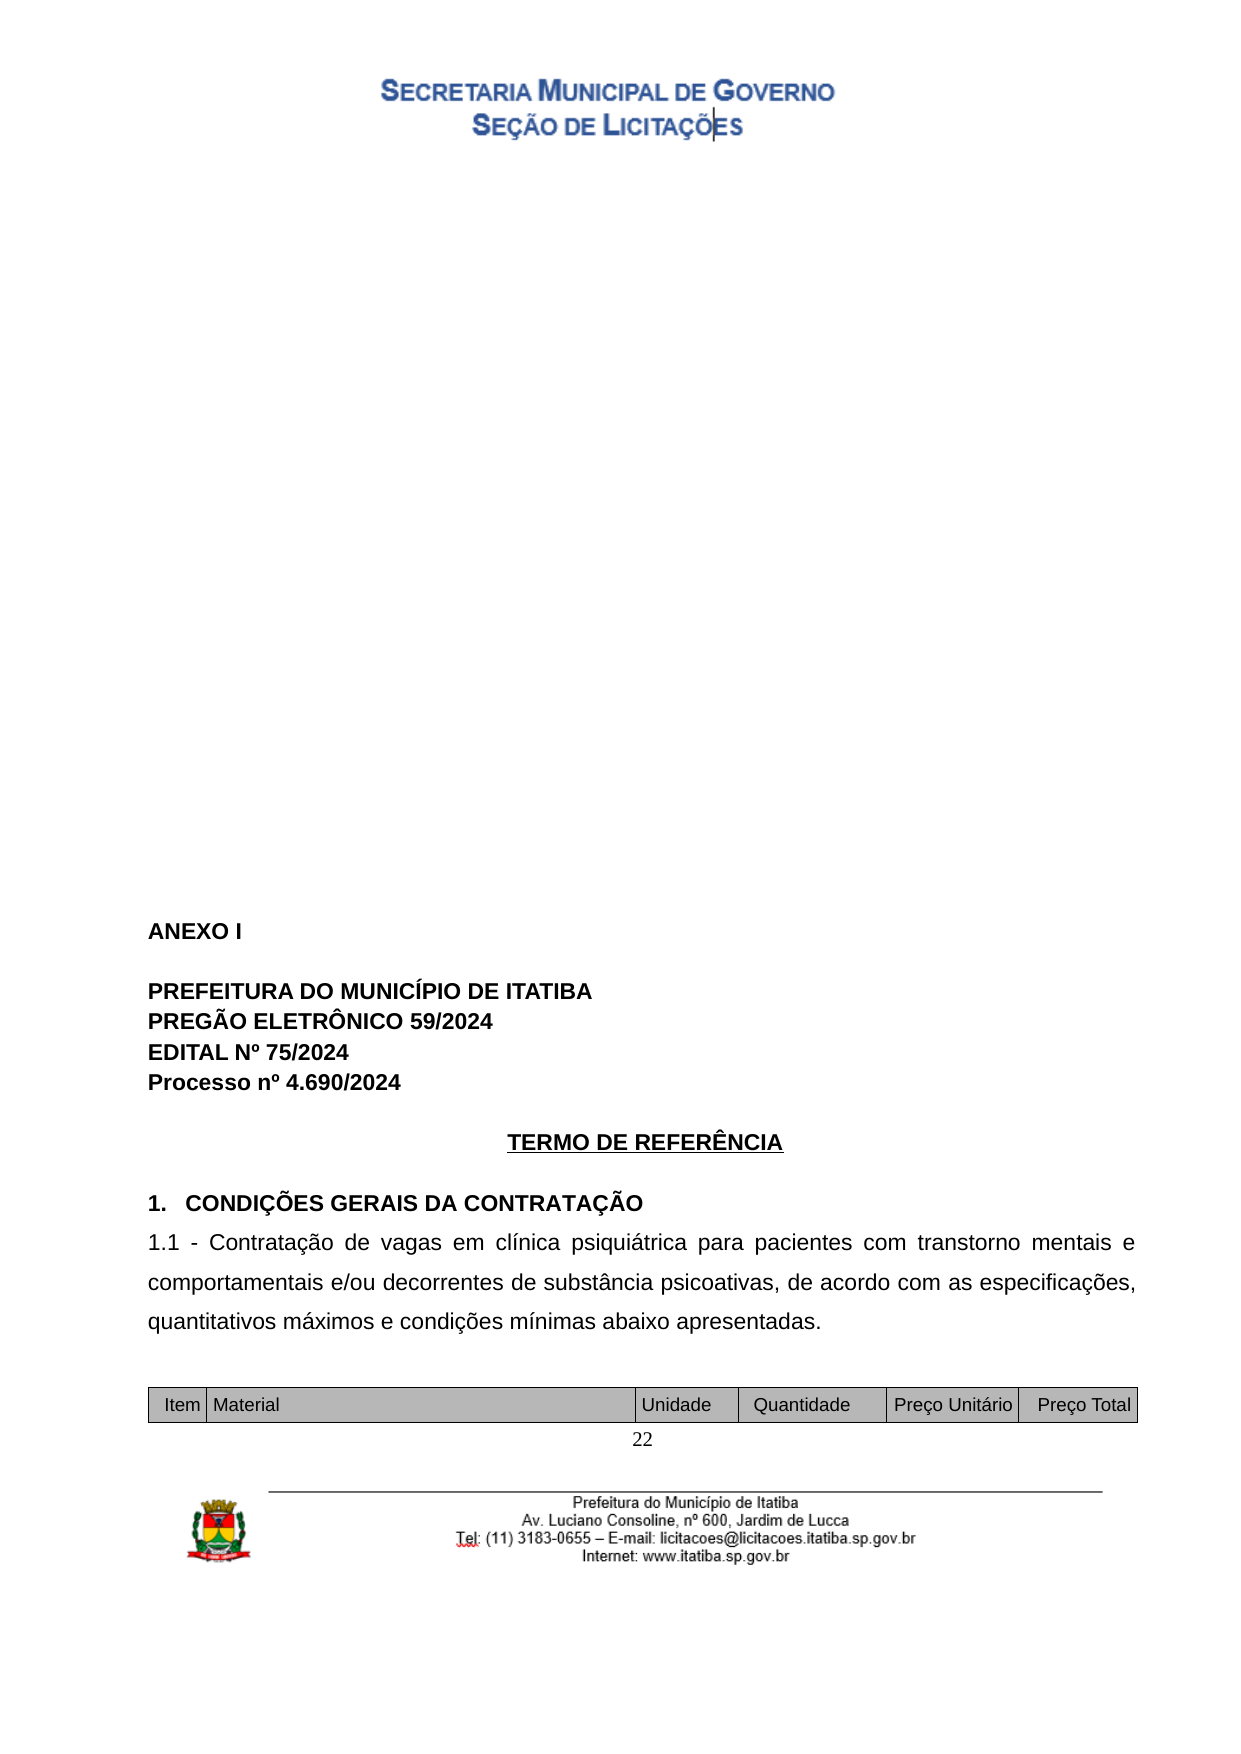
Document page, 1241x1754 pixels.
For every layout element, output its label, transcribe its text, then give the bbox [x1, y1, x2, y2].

text EDITAL Nº 75/2024 [148, 1038, 1143, 1065]
text PREFEITURA DO MUNICÍPIO DE ITATIBA [148, 978, 1143, 1004]
text ANEXO I [148, 918, 1143, 944]
picture [148, 59, 1034, 148]
table_header Quantidade [739, 1388, 856, 1422]
table_header Unidade [636, 1388, 738, 1422]
text PREGÃO ELETRÔNICO 59/2024 [148, 1008, 1143, 1035]
text TERMO DE REFERÊNCIA [148, 1129, 1143, 1156]
table_header [856, 1388, 886, 1422]
text Processo nº 4.690/2024 [148, 1069, 1143, 1095]
text 1.1 - Contratação de vagas em clínica psiquiátrica para pacientes com transtorno mentais e comportamentais e/ou decorrentes de substância psicoativas, de acordo com as especificações, quantitativos máximos e condições mínimas abaixo apresentadas. [148, 1229, 1137, 1334]
picture [148, 1450, 1137, 1591]
table_header Material [207, 1388, 635, 1422]
table_header Preço Total [1019, 1388, 1137, 1422]
table_header Preço Unitário [887, 1388, 1018, 1422]
table_header Item [149, 1388, 206, 1422]
list CONDIÇÕES GERAIS DA CONTRATAÇÃO [148, 1189, 1137, 1216]
